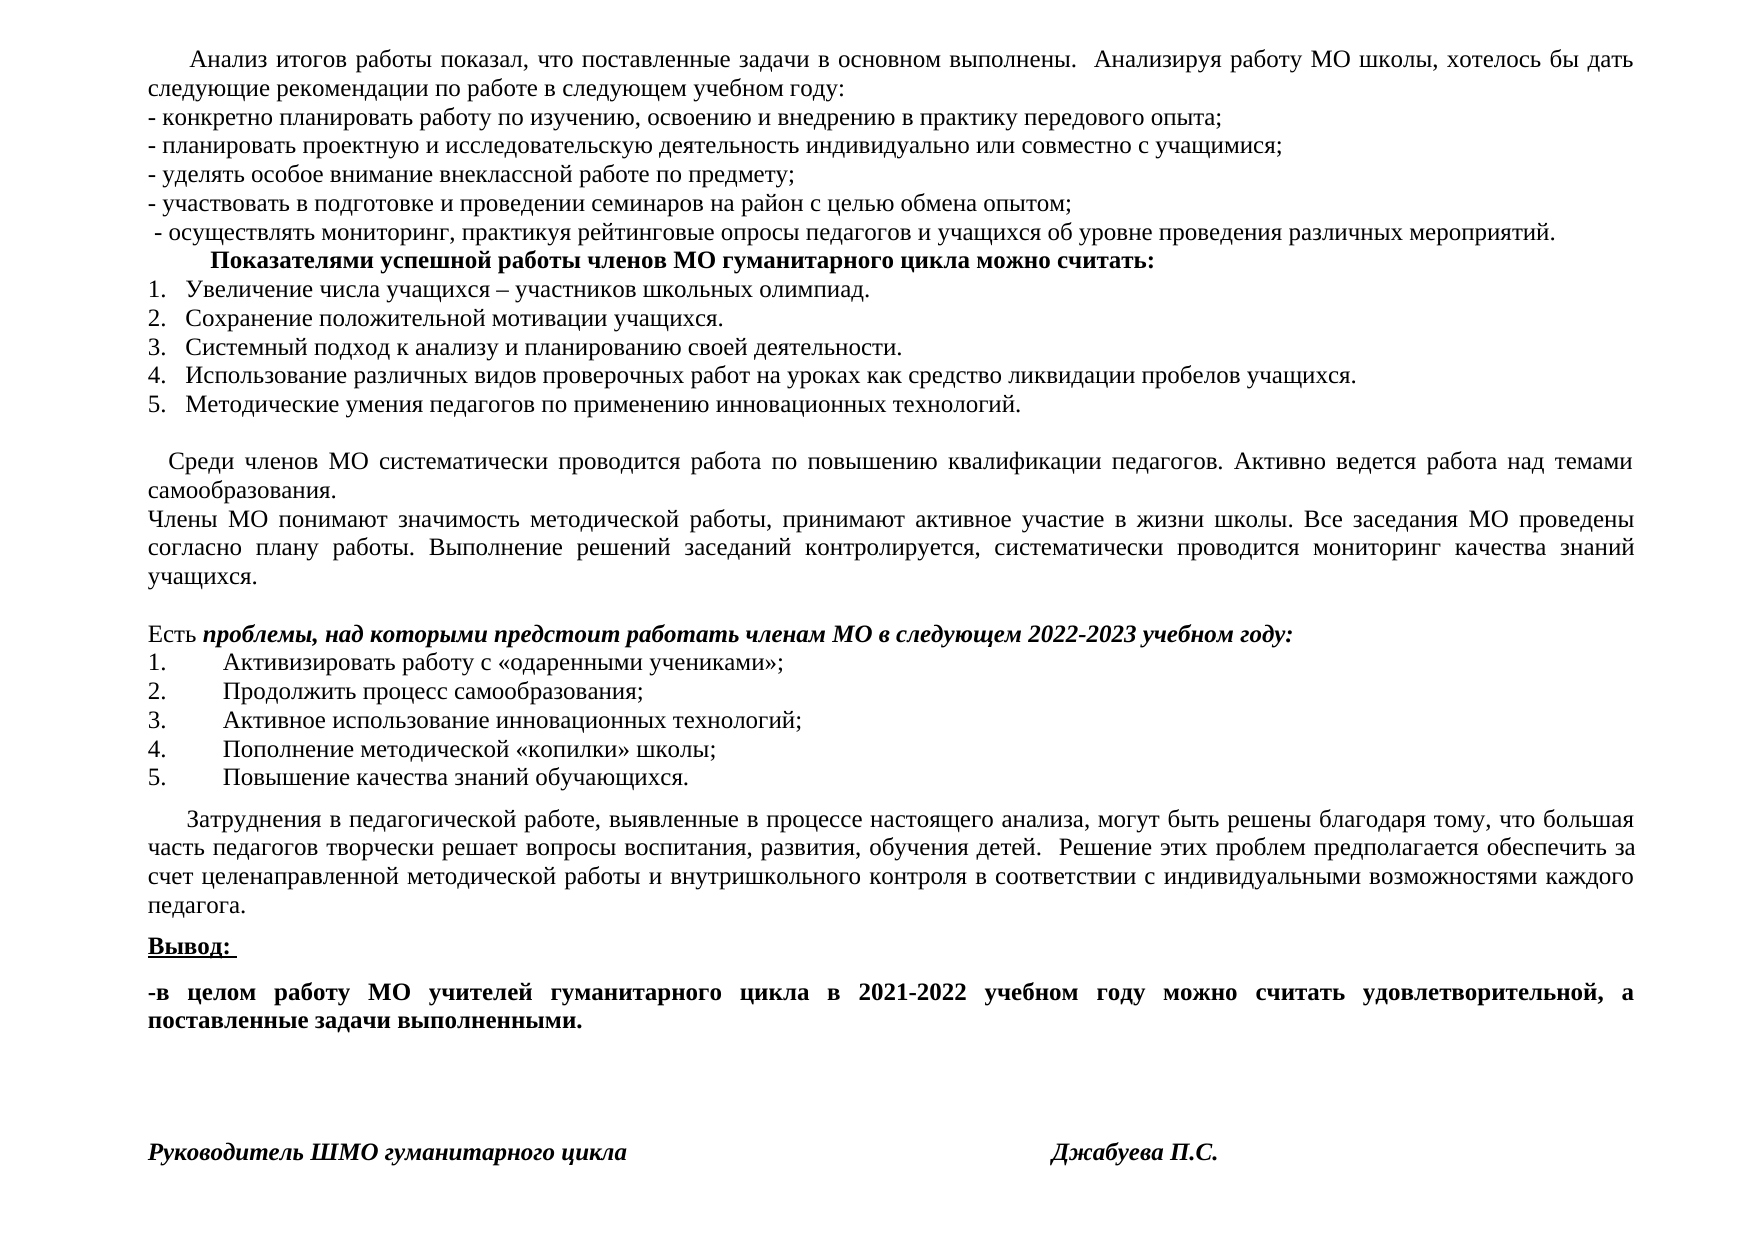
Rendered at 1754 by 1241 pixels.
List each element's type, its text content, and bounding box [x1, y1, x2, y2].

list Системный подход к анализу и планированию своей деятельности. [148, 332, 1636, 361]
text Вывод: [148, 931, 1636, 960]
list Повышение качества знаний обучающихся. [148, 762, 1636, 791]
text -в целом работу МО учителей гуманитарного цикла в 2021-2022 учебном году можно считать удовлетворительной, а поставленные задачи выполненными. [148, 977, 1636, 1034]
list Сохранение положительной мотивации учащихся. [148, 303, 1636, 332]
text Показателями успешной работы членов МО гуманитарного цикла можно считать: [148, 246, 1636, 274]
text - участвовать в подготовке и проведении семинаров на район с целью обмена опытом; [148, 188, 1636, 217]
text Руководитель ШМО гуманитарного цикла Джабуева П.С. [148, 1137, 1636, 1166]
list Увеличение числа учащихся – участников школьных олимпиад. [148, 274, 1636, 303]
text - уделять особое внимание внеклассной работе по предмету; [148, 159, 1636, 188]
text Анализ итогов работы показал, что поставленные задачи в основном выполнены. Анализируя работу МО школы, хотелось бы дать следующие рекомендации по работе в следующем учебном году: [148, 44, 1636, 102]
text Среди членов МО систематически проводится работа по повышению квалификации педагогов. Активно ведется работа над темами самообразования. [148, 446, 1636, 504]
text Есть проблемы, над которыми предстоит работать членам МО в следующем 2022-2023 учебном году: [148, 619, 1636, 647]
list Активное использование инновационных технологий; [148, 705, 1636, 734]
list Активизировать работу с «одаренными учениками»; [148, 647, 1636, 676]
text - конкретно планировать работу по изучению, освоению и внедрению в практику передового опыта; [148, 102, 1636, 131]
list Пополнение методической «копилки» школы; [148, 734, 1636, 762]
text - осуществлять мониторинг, практикуя рейтинговые опросы педагогов и учащихся об уровне проведения различных мероприятий. [148, 217, 1636, 246]
list Продолжить процесс самообразования; [148, 676, 1636, 705]
list Методические умения педагогов по применению инновационных технологий. [148, 389, 1636, 418]
text Затруднения в педагогической работе, выявленные в процессе настоящего анализа, могут быть решены благодаря тому, что большая часть педагогов творчески решает вопросы воспитания, развития, обучения детей. Решение этих проблем предполагается обеспечить за счет целенаправленной методической работы и внутришкольного контроля в соответствии с индивидуальными возможностями каждого педагога. [148, 804, 1636, 919]
text Члены МО понимают значимость методической работы, принимают активное участие в жизни школы. Все заседания МО проведены согласно плану работы. Выполнение решений заседаний контролируется, систематически проводится мониторинг качества знаний учащихся. [148, 504, 1636, 590]
list Использование различных видов проверочных работ на уроках как средство ликвидации пробелов учащихся. [148, 361, 1636, 389]
text - планировать проектную и исследовательскую деятельность индивидуально или совместно с учащимися; [148, 131, 1636, 159]
